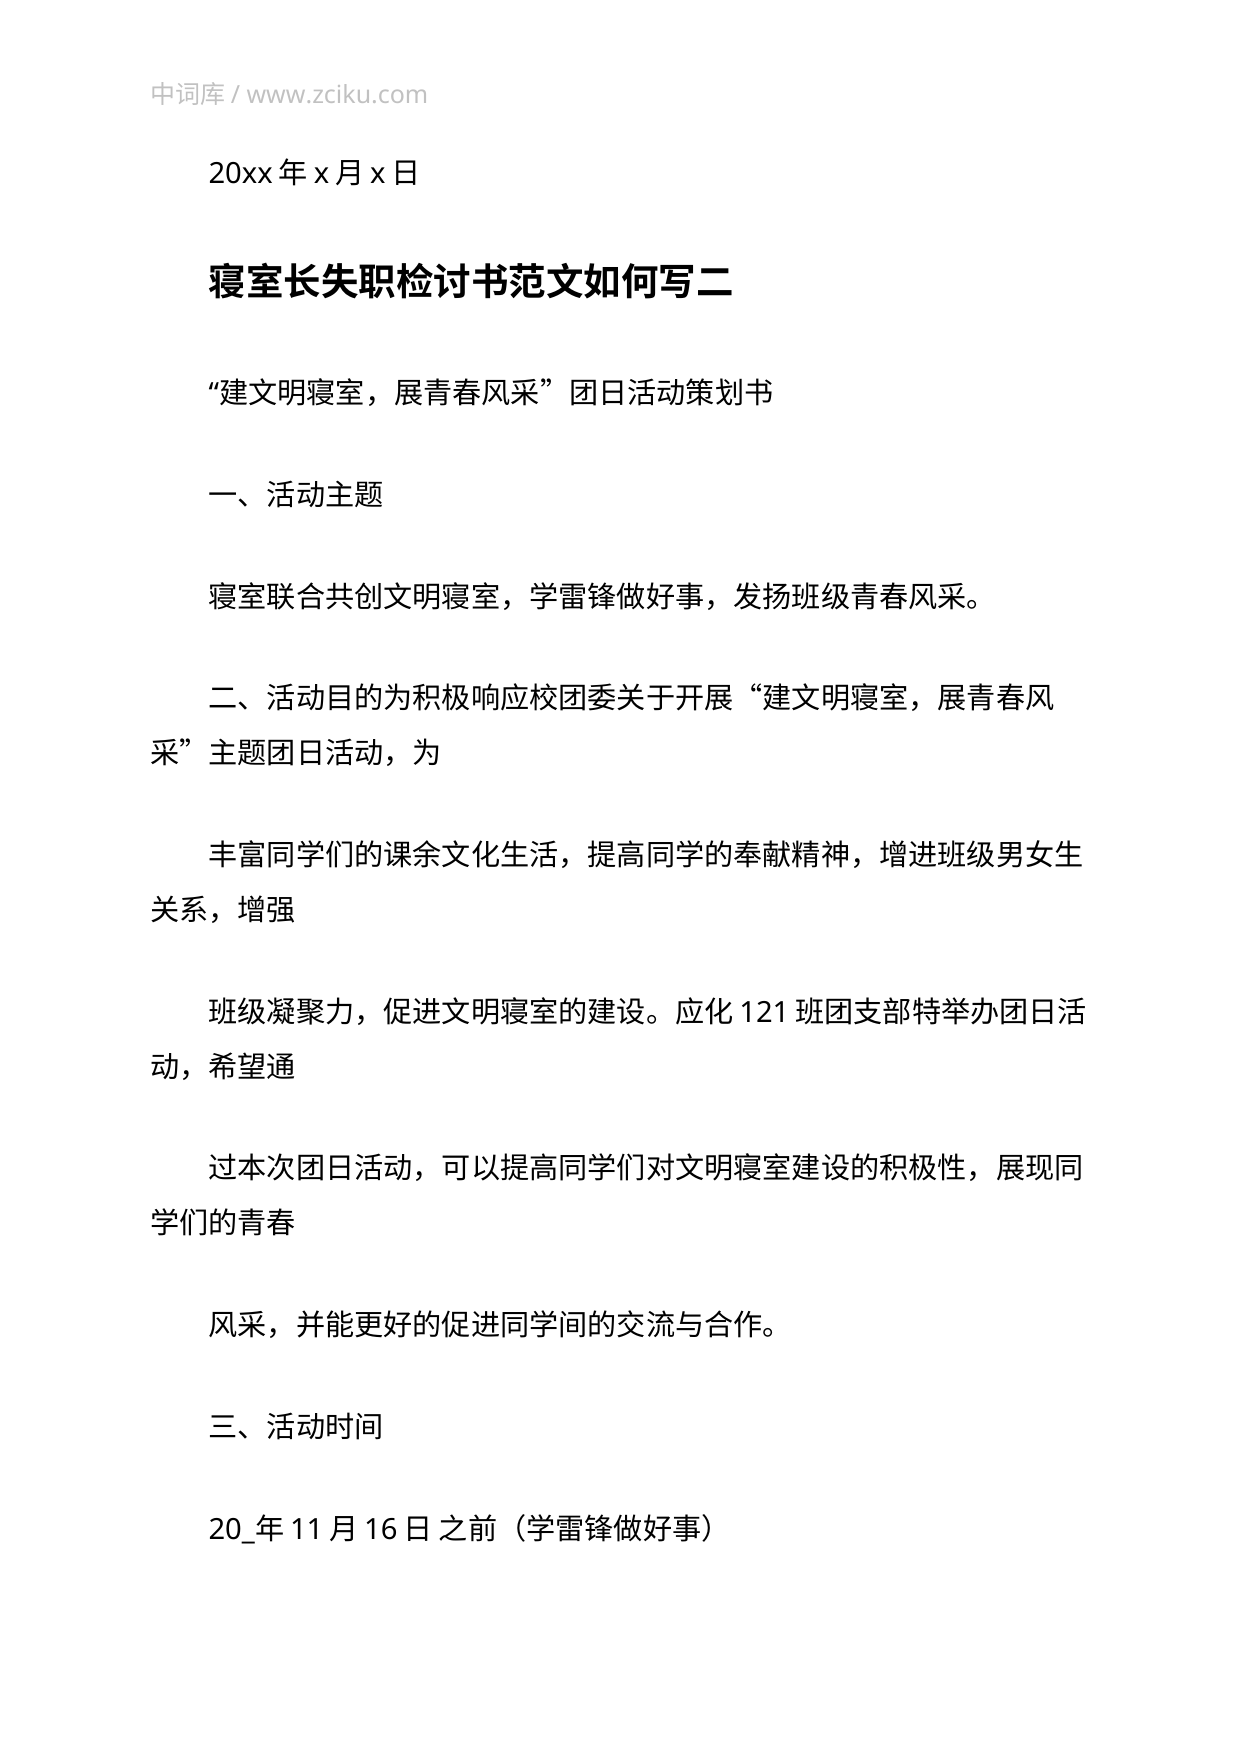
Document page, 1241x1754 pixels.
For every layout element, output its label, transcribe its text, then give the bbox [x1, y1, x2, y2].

text 过本次团日活动，可以提高同学们对文明寝室建设的积极性，展现同学们的青春 [150, 1145, 1090, 1242]
text 寝室联合共创文明寝室，学雷锋做好事，发扬班级青春风采。 [150, 573, 1090, 615]
text 寝室长失职检讨书范文如何写二 [150, 252, 1090, 306]
text 班级凝聚力，促进文明寝室的建设。应化121班团支部特举办团日活动，希望通 [150, 988, 1090, 1086]
text 丰富同学们的课余文化生活，提高同学的奉献精神，增进班级男女生关系，增强 [150, 832, 1090, 929]
text 三、活动时间 [150, 1403, 1090, 1446]
text 20xx年x月x日 [150, 150, 1090, 192]
text 风采，并能更好的促进同学间的交流与合作。 [150, 1302, 1090, 1344]
text 二、活动目的为积极响应校团委关于开展“建文明寝室，展青春风采”主题团日活动，为 [150, 675, 1090, 772]
text “建文明寝室，展青春风采”团日活动策划书 [150, 369, 1090, 412]
text 20_年11月16日 之前（学雷锋做好事） [150, 1505, 1090, 1548]
text 一、活动主题 [150, 471, 1090, 514]
